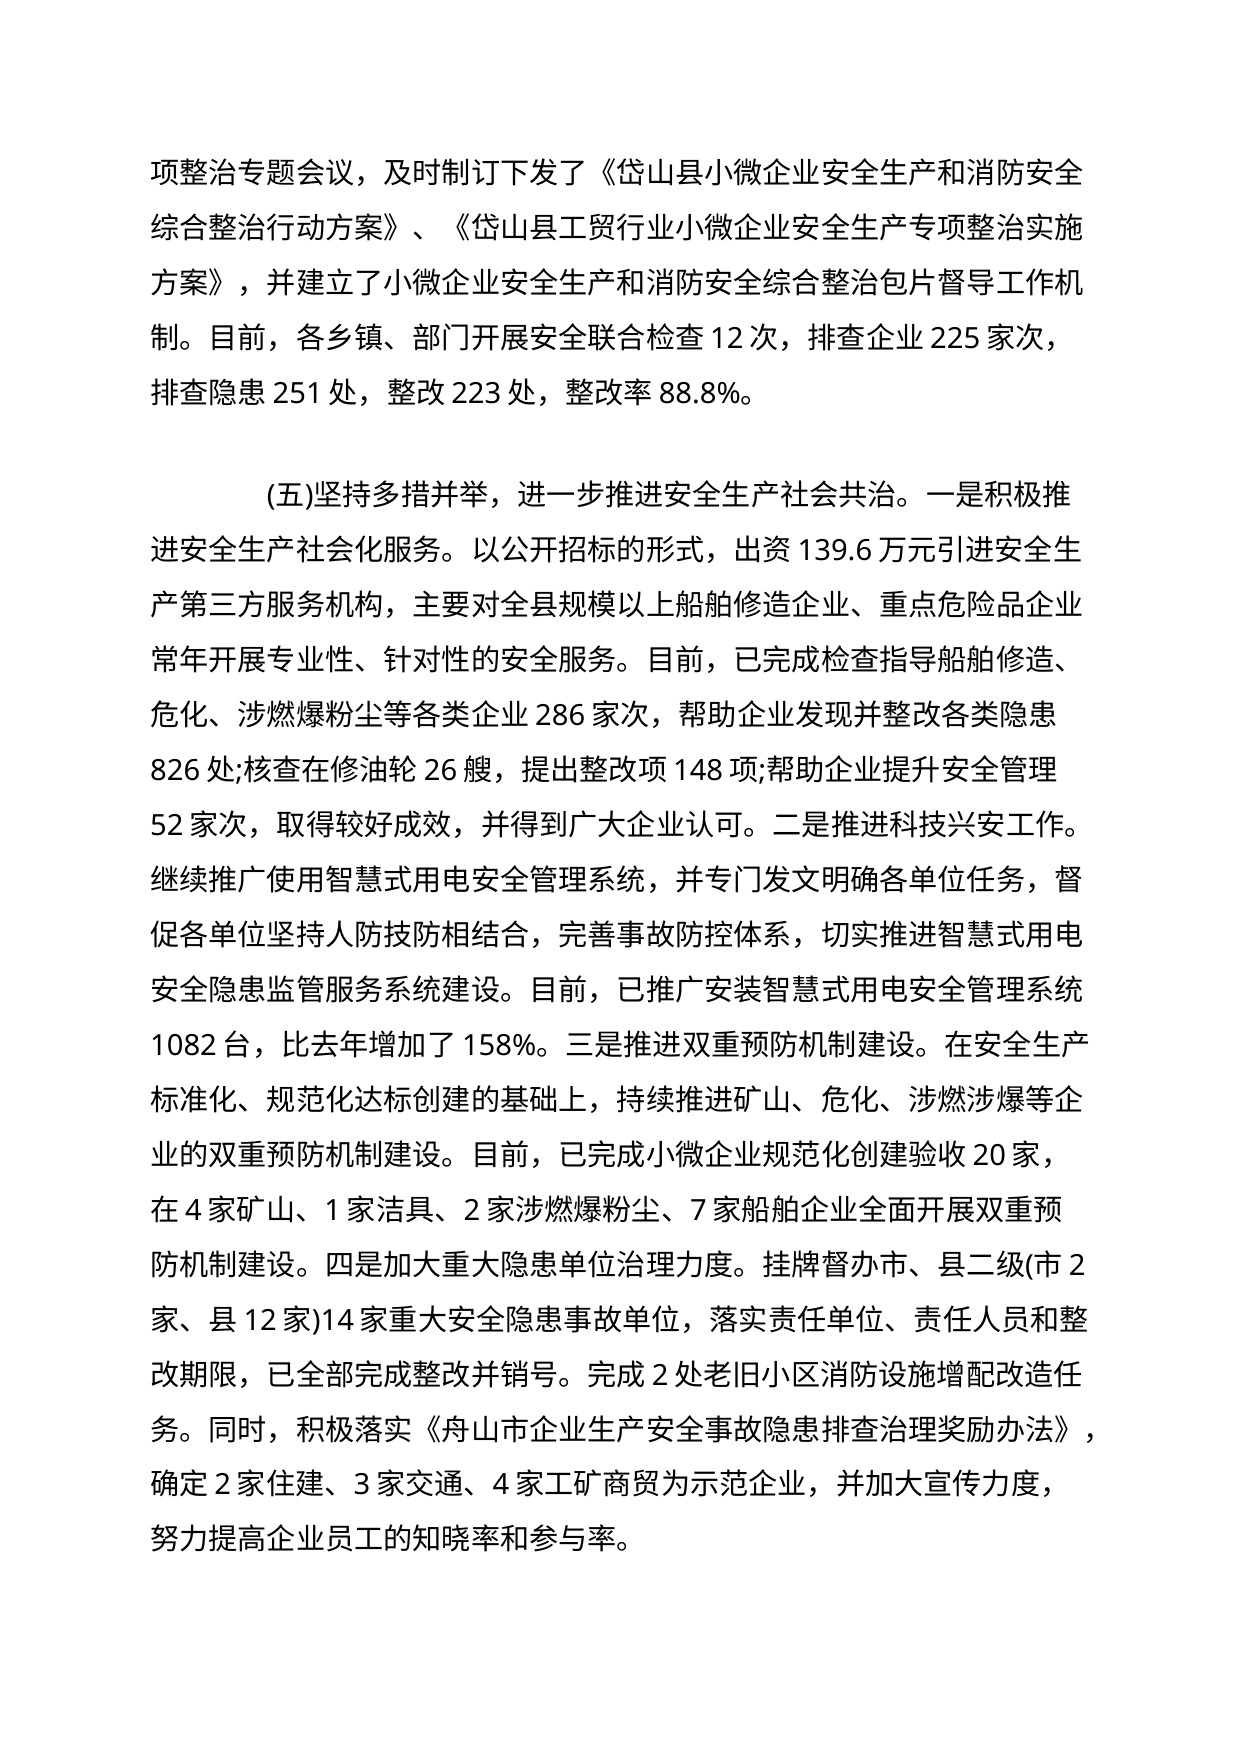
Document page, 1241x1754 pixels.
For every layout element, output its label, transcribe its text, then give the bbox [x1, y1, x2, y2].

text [150, 150, 1090, 412]
text (五)坚持多措并举，进一步推进安全生产社会共治。一是积极推进安全生产社会化服务。以公开招标的形式，出资139.6万元引进安全生产第三方服务机构，主要对全县规模以上船舶修造企业、重点危险品企业常年开展专业性、针对性的安全服务。目前，已完成检查指导船舶修造、危化、涉燃爆粉尘等各类企业286家次，帮助企业发现并整改各类隐患826处;核查在修油轮26艘，提出整改项148项;帮助企业提升安全管理52家次，取得较好成效，并得到广大企业认可。二是推进科技兴安工作。继续推广使用智慧式用电安全管理系统，并专门发文明确各单位任务，督促各单位坚持人防技防相结合，完善事故防控体系，切实推进智慧式用电安全隐患监管服务系统建设。目前，已推广安装智慧式用电安全管理系统1082台，比去年增加了158%。三是推进双重预防机制建设。在安全生产标准化、规范化达标创建的基础上，持续推进矿山、危化、涉燃涉爆等企业的双重预防机制建设。目前，已完成小微企业规范化创建验收20家，在4家矿山、1家洁具、2家涉燃爆粉尘、7家船舶企业全面开展双重预防机制建设。四是加大重大隐患单位治理力度。挂牌督办市、县二级(市2家、县12家)14家重大安全隐患事故单位，落实责任单位、责任人员和整改期限，已全部完成整改并销号。完成2处老旧小区消防设施增配改造任务。同时，积极落实《舟山市企业生产安全事故隐患排查治理奖励办法》，确定2家住建、3家交通、4家工矿商贸为示范企业，并加大宣传力度，努力提高企业员工的知晓率和参与率。 [150, 472, 1090, 1558]
